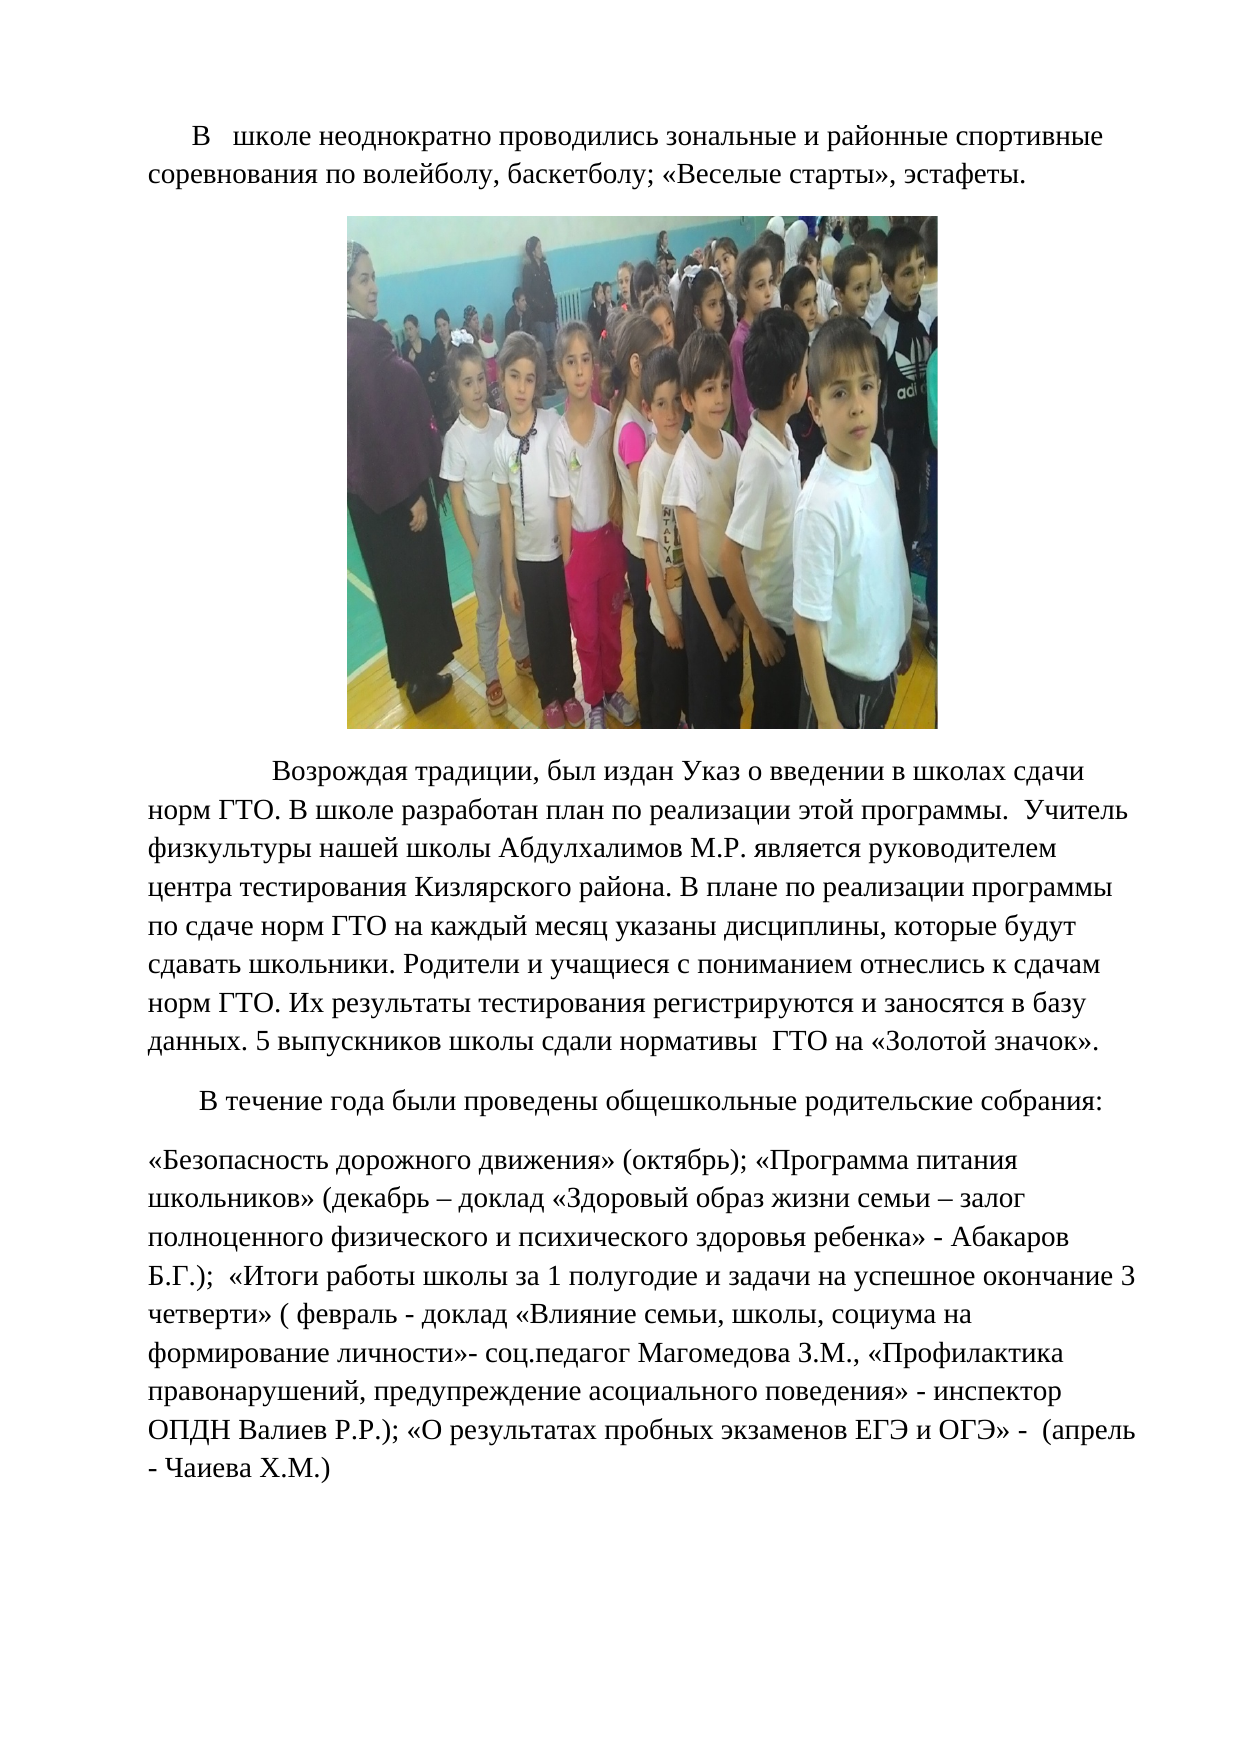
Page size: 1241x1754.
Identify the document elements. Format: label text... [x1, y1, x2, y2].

text В течение года были проведены общешкольные родительские собрания: [148, 1083, 1137, 1116]
picture [347, 216, 938, 729]
text В школе неоднократно проводились зональные и районные спортивные соревнования по волейболу, баскетболу; «Веселые старты», эстафеты. [148, 118, 1137, 190]
text Возрождая традиции, был издан Указ о введении в школах сдачи норм ГТО. В школе разработан план по реализации этой программы. Учитель физкультуры нашей школы Абдулхалимов М.Р. является руководителем центра тестирования Кизлярского района. В плане по реализации программы по сдаче норм ГТО на каждый месяц указаны дисциплины, которые будут сдавать школьники. Родители и учащиеся с пониманием отнеслись к сдачам норм ГТО. Их результаты тестирования регистрируются и заносятся в базу данных. 5 выпускников школы сдали нормативы ГТО на «Золотой значок». [148, 753, 1137, 1057]
text «Безопасность дорожного движения» (октябрь); «Программа питания школьников» (декабрь – доклад «Здоровый образ жизни семьи – залог полноценного физического и психического здоровья ребенка» - Абакаров Б.Г.); «Итоги работы школы за 1 полугодие и задачи на успешное окончание 3 четверти» ( февраль - доклад «Влияние семьи, школы, социума на формирование личности»- соц.педагог Магомедова З.М., «Профилактика правонарушений, предупреждение асоциального поведения» - инспектор ОПДН Валиев Р.Р.); «О результатах пробных экзаменов ЕГЭ и ОГЭ» - (апрель - Чаиева Х.М.) [148, 1142, 1137, 1484]
